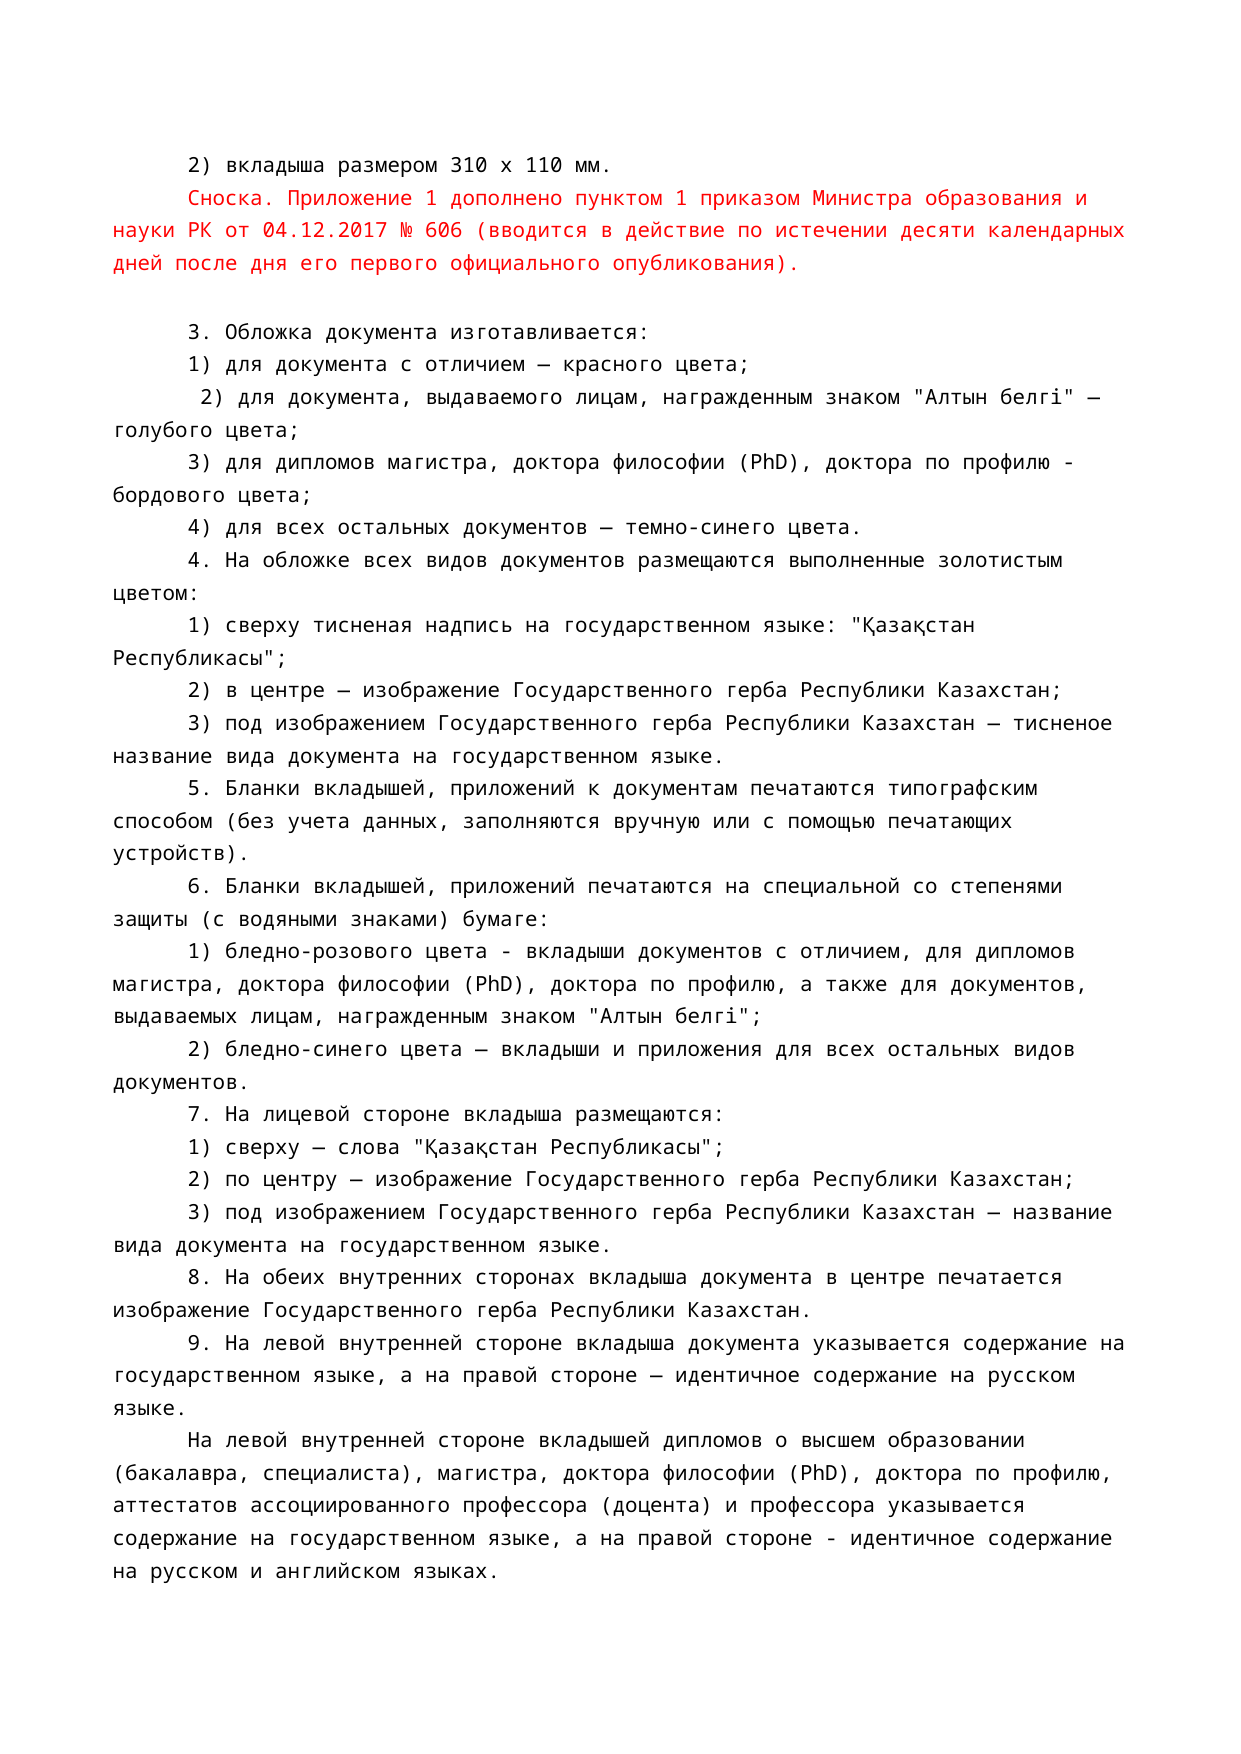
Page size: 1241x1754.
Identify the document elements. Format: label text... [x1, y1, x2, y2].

text 1) сверху тисненая надпись на государственном языке: "Қазақстан Республикасы"; [112, 610, 1128, 671]
text 3) для дипломов магистра, доктора философии (PhD), доктора по профилю - бордового цвета; [112, 447, 1128, 508]
text 3) под изображением Государственного герба Республики Казахстан — тисненое название вида документа на государственном языке. [112, 708, 1128, 769]
text 4) для всех остальных документов — темно-синего цвета. [112, 512, 1128, 541]
text 8. На обеих внутренних сторонах вкладыша документа в центре печатается изображение Государственного герба Республики Казахстан. [112, 1262, 1128, 1323]
text Сноска. Приложение 1 дополнено пунктом 1 приказом Министра образования и науки РК от 04.12.2017 № 606 (вводится в действие по истечении десяти календарных дней после дня его первого официального опубликования). [112, 183, 1128, 312]
text 7. На лицевой стороне вкладыша размещаются: [112, 1099, 1128, 1128]
text 5. Бланки вкладышей, приложений к документам печатаются типографским способом (без учета данных, заполняются вручную или с помощью печатающих устройств). [112, 773, 1128, 867]
text 9. На левой внутренней стороне вкладыша документа указывается содержание на государственном языке, а на правой стороне — идентичное содержание на русском языке. [112, 1328, 1128, 1421]
text 2) вкладыша размером 310 х 110 мм. [112, 150, 1128, 178]
text 4. На обложке всех видов документов размещаются выполненные золотистым цветом: [112, 545, 1128, 606]
text 2) по центру — изображение Государственного герба Республики Казахстан; [112, 1164, 1128, 1193]
text 2) в центре — изображение Государственного герба Республики Казахстан; [112, 676, 1128, 704]
text 2) бледно-синего цвета — вкладыши и приложения для всех остальных видов документов. [112, 1034, 1128, 1095]
text 3) под изображением Государственного герба Республики Казахстан — название вида документа на государственном языке. [112, 1197, 1128, 1258]
text 3. Обложка документа изготавливается: [112, 317, 1128, 345]
text 2) для документа, выдаваемого лицам, награжденным знаком "Алтын белгі" — голубого цвета; [112, 382, 1128, 443]
text 6. Бланки вкладышей, приложений печатаются на специальной со степенями защиты (с водяными знаками) бумаге: [112, 871, 1128, 932]
text 1) бледно-розового цвета - вкладыши документов с отличием, для дипломов магистра, доктора философии (PhD), доктора по профилю, а также для документов, выдаваемых лицам, награжденным знаком "Алтын белгі"; [112, 936, 1128, 1030]
text На левой внутренней стороне вкладышей дипломов о высшем образовании (бакалавра, специалиста), магистра, доктора философии (PhD), доктора по профилю, аттестатов ассоциированного профессора (доцента) и профессора указывается содержание на государственном языке, а на правой стороне - идентичное содержание на русском и английском языках. [112, 1425, 1128, 1584]
text 1) для документа с отличием — красного цвета; [112, 349, 1128, 378]
text 1) сверху — слова "Қазақстан Республикасы"; [112, 1132, 1128, 1160]
